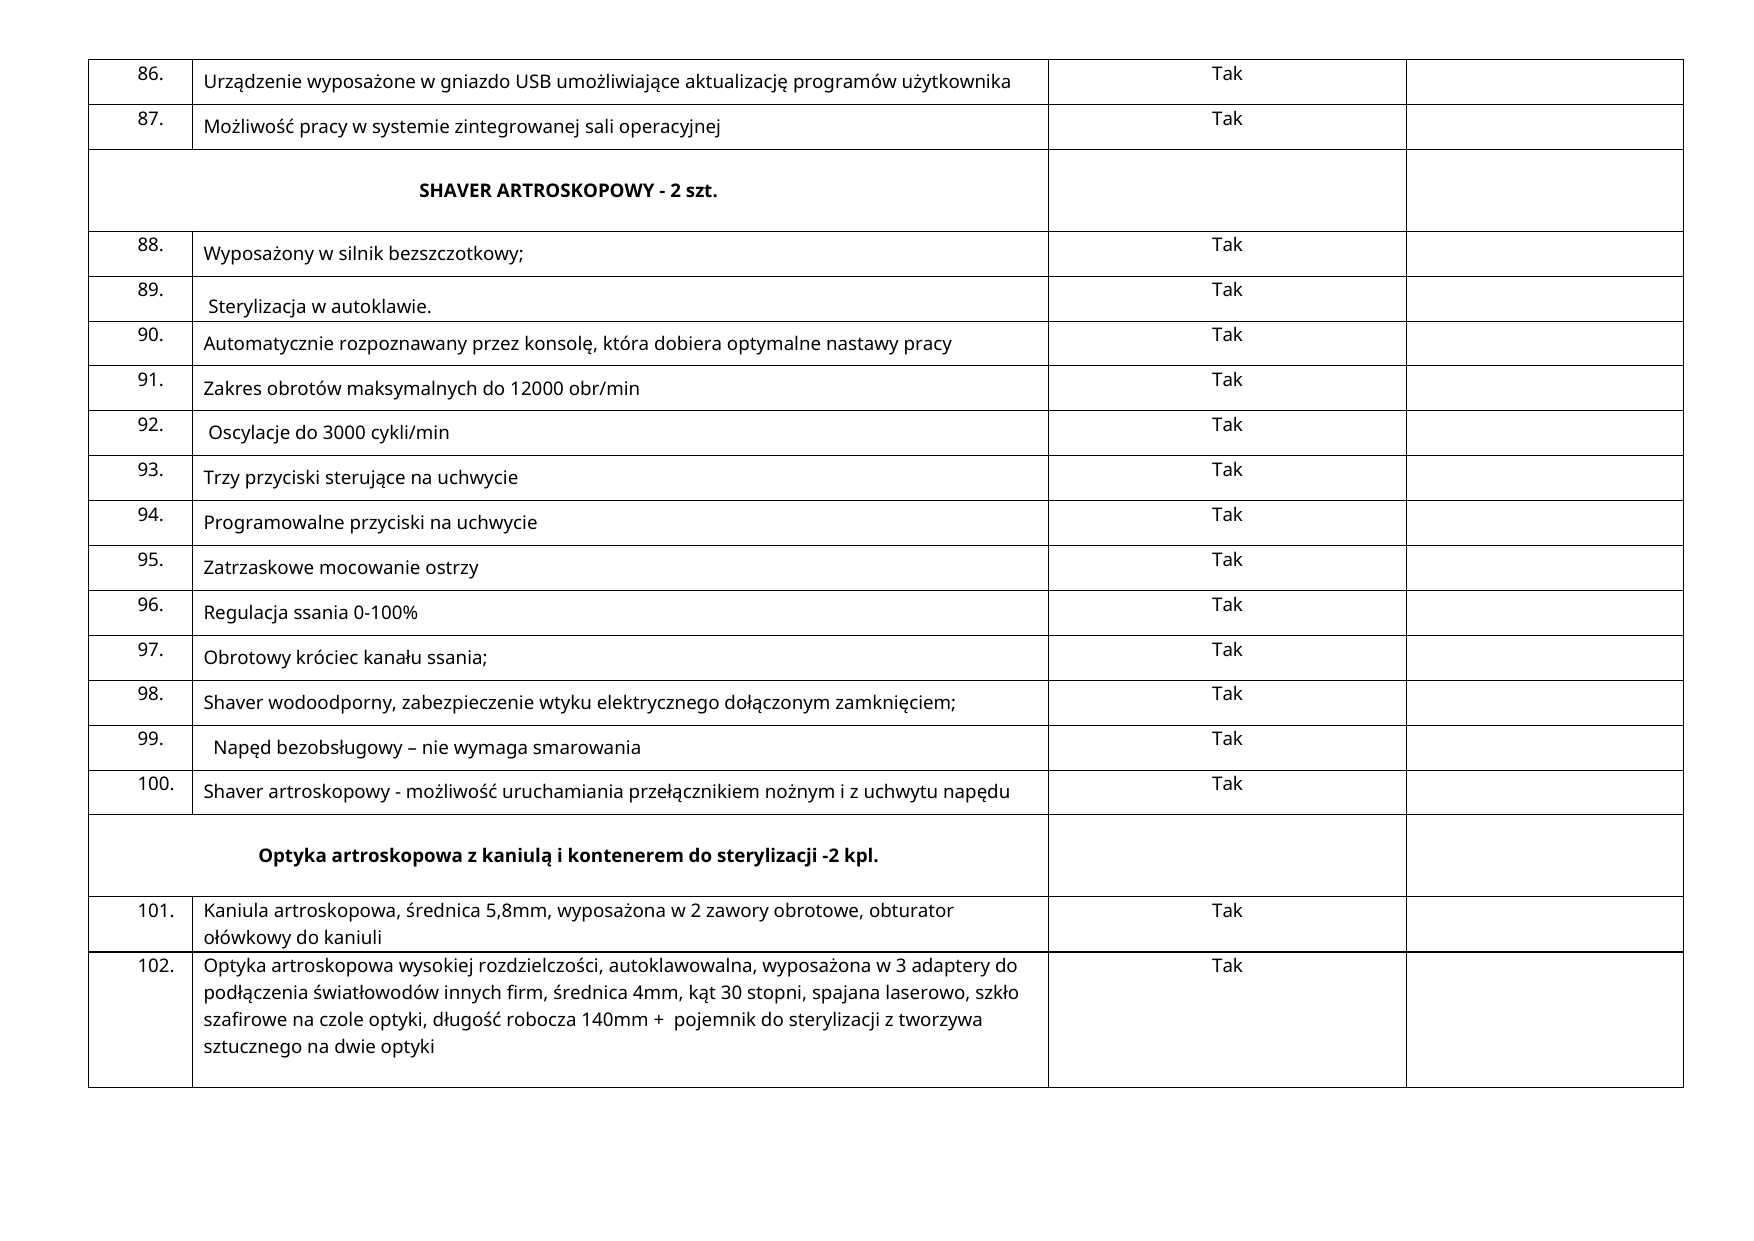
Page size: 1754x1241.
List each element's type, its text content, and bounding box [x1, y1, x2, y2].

table_cell [89, 726, 192, 769]
table_cell Tak [1049, 771, 1406, 814]
table_cell [1049, 815, 1406, 896]
table_cell [1407, 150, 1683, 231]
table_cell [1407, 897, 1683, 951]
table_cell Tak [1049, 322, 1406, 365]
table_cell [1407, 681, 1683, 724]
table_cell [1407, 322, 1683, 365]
table_cell Optyka artroskopowa wysokiej rozdzielczości, autoklawowalna, wyposażona w 3 adaptery do podłączenia światłowodów innych firm, średnica 4mm, kąt 30 stopni, spajana laserowo, szkło szafirowe na czole optyki, długość robocza 140mm + pojemnik do sterylizacji z tworzywa sztucznego na dwie optyki [193, 953, 1048, 1087]
table_cell [1407, 546, 1683, 590]
table_cell Napęd bezobsługowy – nie wymaga smarowania [193, 726, 1048, 769]
table_cell Trzy przyciski sterujące na uchwycie [193, 456, 1048, 500]
table_cell [89, 771, 192, 814]
table_cell Tak [1049, 501, 1406, 545]
table_cell [89, 681, 192, 724]
table_cell [1407, 232, 1683, 276]
table_cell Automatycznie rozpoznawany przez konsolę, która dobiera optymalne nastawy pracy [193, 322, 1048, 365]
table_cell Shaver artroskopowy - możliwość uruchamiania przełącznikiem nożnym i z uchwytu napędu [193, 771, 1048, 814]
table_cell [89, 546, 192, 590]
table_cell Tak [1049, 546, 1406, 590]
table_cell [1407, 815, 1683, 896]
table_cell Tak [1049, 897, 1406, 951]
table_cell Regulacja ssania 0-100% [193, 591, 1048, 635]
table_cell [1407, 771, 1683, 814]
table_cell Programowalne przyciski na uchwycie [193, 501, 1048, 545]
table_cell [1407, 636, 1683, 680]
table_cell [1407, 277, 1683, 321]
table_cell Tak [1049, 726, 1406, 769]
table_cell [89, 105, 192, 149]
table_cell [1407, 456, 1683, 500]
table_cell Tak [1049, 681, 1406, 724]
table_cell Sterylizacja w autoklawie. [193, 277, 1048, 321]
table_cell Tak [1049, 456, 1406, 500]
table_cell [89, 366, 192, 410]
table_cell [89, 277, 192, 321]
table_cell [1407, 953, 1683, 1087]
table_cell Wyposażony w silnik bezszczotkowy; [193, 232, 1048, 276]
table_cell [1407, 60, 1683, 104]
table_cell Tak [1049, 591, 1406, 635]
table_cell [89, 456, 192, 500]
table_cell [89, 953, 192, 1087]
table_cell [1407, 411, 1683, 455]
table_cell [1407, 501, 1683, 545]
table_cell [1049, 150, 1406, 231]
table_cell [1407, 591, 1683, 635]
table_cell Zakres obrotów maksymalnych do 12000 obr/min [193, 366, 1048, 410]
table_cell [89, 322, 192, 365]
table_cell [89, 411, 192, 455]
table_cell Urządzenie wyposażone w gniazdo USB umożliwiające aktualizację programów użytkownika [193, 60, 1048, 104]
table_cell [89, 636, 192, 680]
table_cell Tak [1049, 411, 1406, 455]
table_cell Tak [1049, 105, 1406, 149]
table_cell Oscylacje do 3000 cykli/min [193, 411, 1048, 455]
table_cell Możliwość pracy w systemie zintegrowanej sali operacyjnej [193, 105, 1048, 149]
table_cell Tak [1049, 277, 1406, 321]
table_cell [89, 591, 192, 635]
table_cell Obrotowy króciec kanału ssania; [193, 636, 1048, 680]
table_cell Shaver wodoodporny, zabezpieczenie wtyku elektrycznego dołączonym zamknięciem; [193, 681, 1048, 724]
table_cell [89, 232, 192, 276]
table_cell Tak [1049, 636, 1406, 680]
table_cell [1407, 366, 1683, 410]
table_cell [1407, 726, 1683, 769]
table_cell Tak [1049, 953, 1406, 1087]
table_cell Tak [1049, 366, 1406, 410]
table_cell Optyka artroskopowa z kaniulą i kontenerem do sterylizacji -2 kpl. [89, 815, 1048, 896]
table_cell [89, 501, 192, 545]
table_cell Tak [1049, 60, 1406, 104]
table_cell [1407, 105, 1683, 149]
table_cell [89, 60, 192, 104]
table_cell Zatrzaskowe mocowanie ostrzy [193, 546, 1048, 590]
table_cell SHAVER ARTROSKOPOWY - 2 szt. [89, 150, 1048, 231]
table_cell Kaniula artroskopowa, średnica 5,8mm, wyposażona w 2 zawory obrotowe, obturator ołówkowy do kaniuli [193, 897, 1048, 951]
table_cell Tak [1049, 232, 1406, 276]
table_cell [89, 897, 192, 951]
